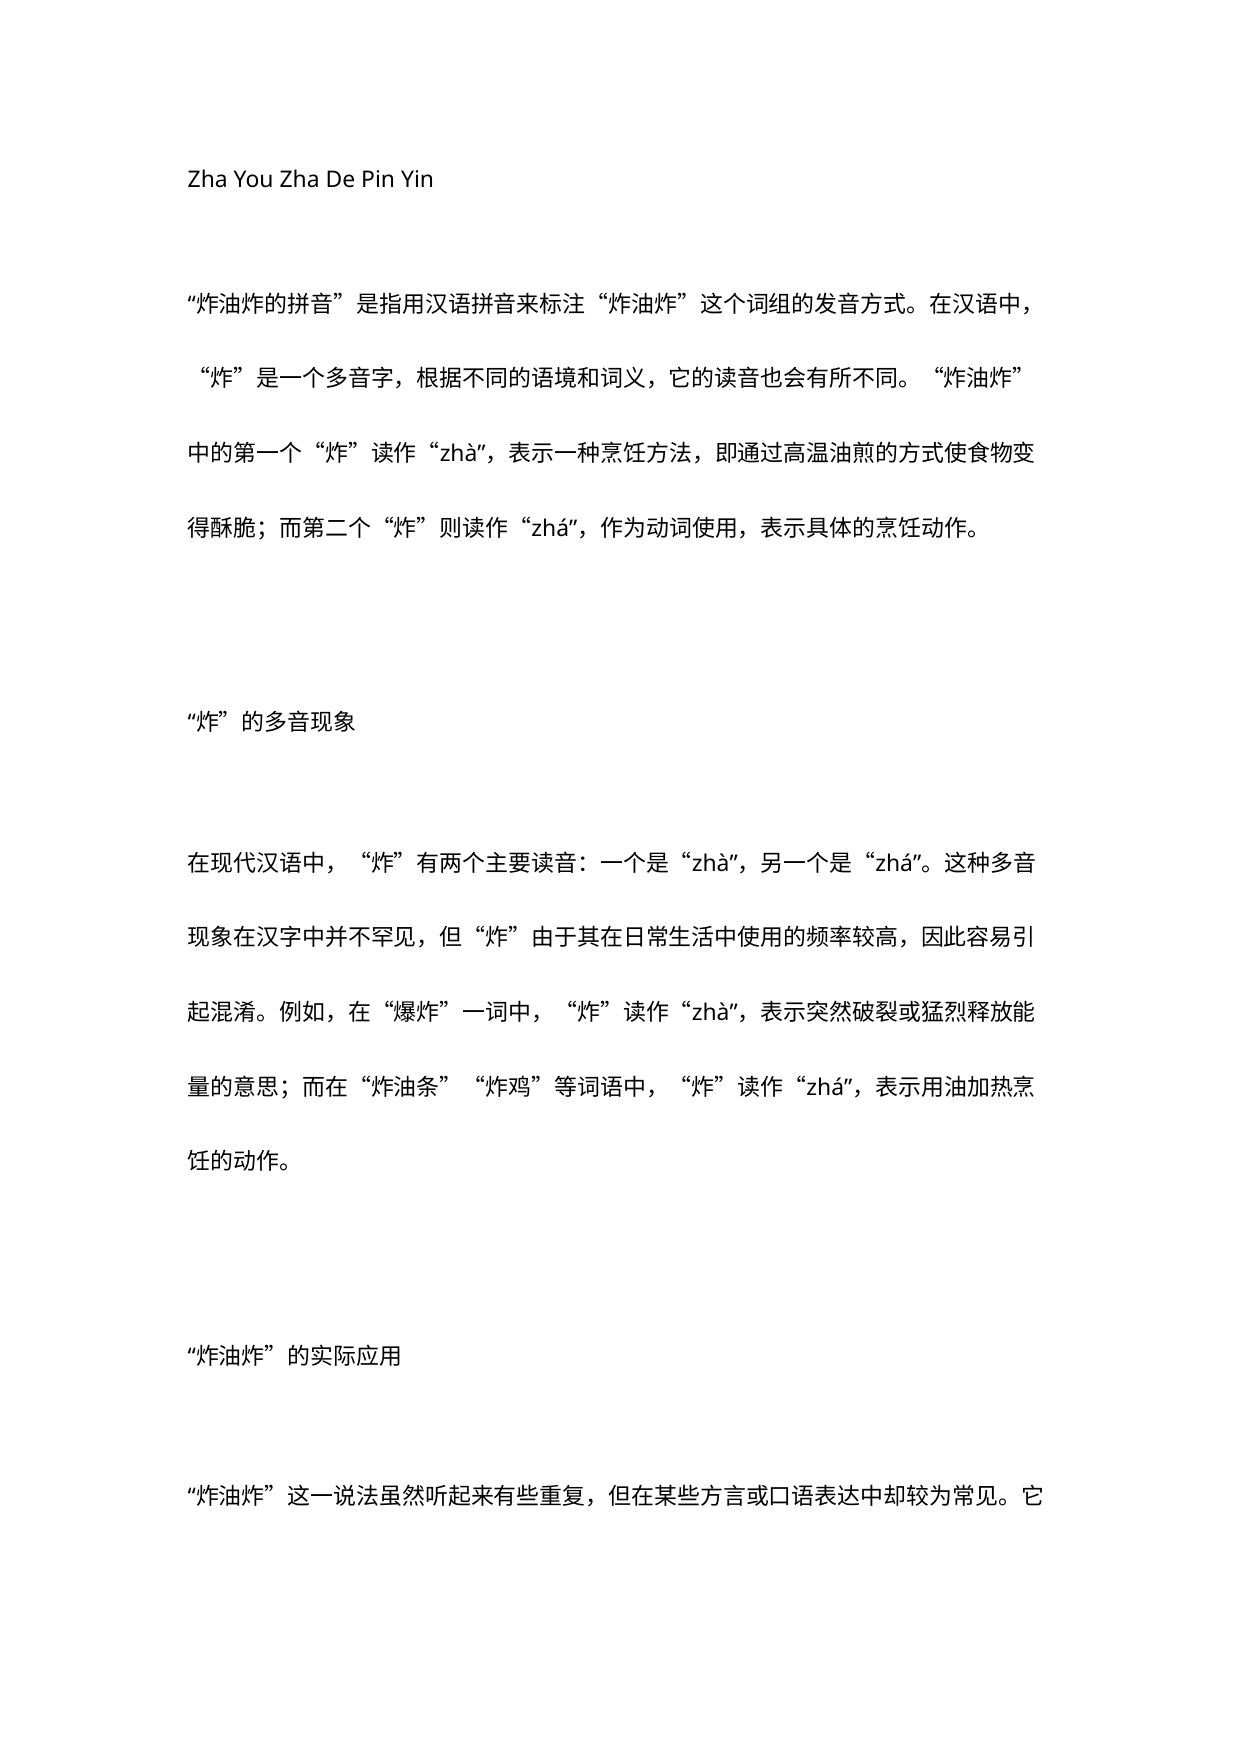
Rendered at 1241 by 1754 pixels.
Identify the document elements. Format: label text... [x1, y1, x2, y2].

text “炸油炸”的实际应用 [187, 1322, 1053, 1387]
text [187, 1462, 1053, 1527]
text “炸”的多音现象 [187, 688, 1053, 753]
text “炸油炸的拼音”是指用汉语拼音来标注“炸油炸”这个词组的发音方式。在汉语中，“炸”是一个多音字，根据不同的语境和词义，它的读音也会有所不同。“炸油炸”中的第一个“炸”读作“zhà”，表示一种烹饪方法，即通过高温油煎的方式使食物变得酥脆；而第二个“炸”则读作“zhá”，作为动词使用，表示具体的烹饪动作。 [187, 270, 1053, 559]
text Zha You Zha De Pin Yin [187, 162, 1053, 194]
text 在现代汉语中，“炸”有两个主要读音：一个是“zhà”，另一个是“zhá”。这种多音现象在汉字中并不罕见，但“炸”由于其在日常生活中使用的频率较高，因此容易引起混淆。例如，在“爆炸”一词中，“炸”读作“zhà”，表示突然破裂或猛烈释放能量的意思；而在“炸油条”“炸鸡”等词语中，“炸”读作“zhá”，表示用油加热烹饪的动作。 [187, 829, 1053, 1192]
